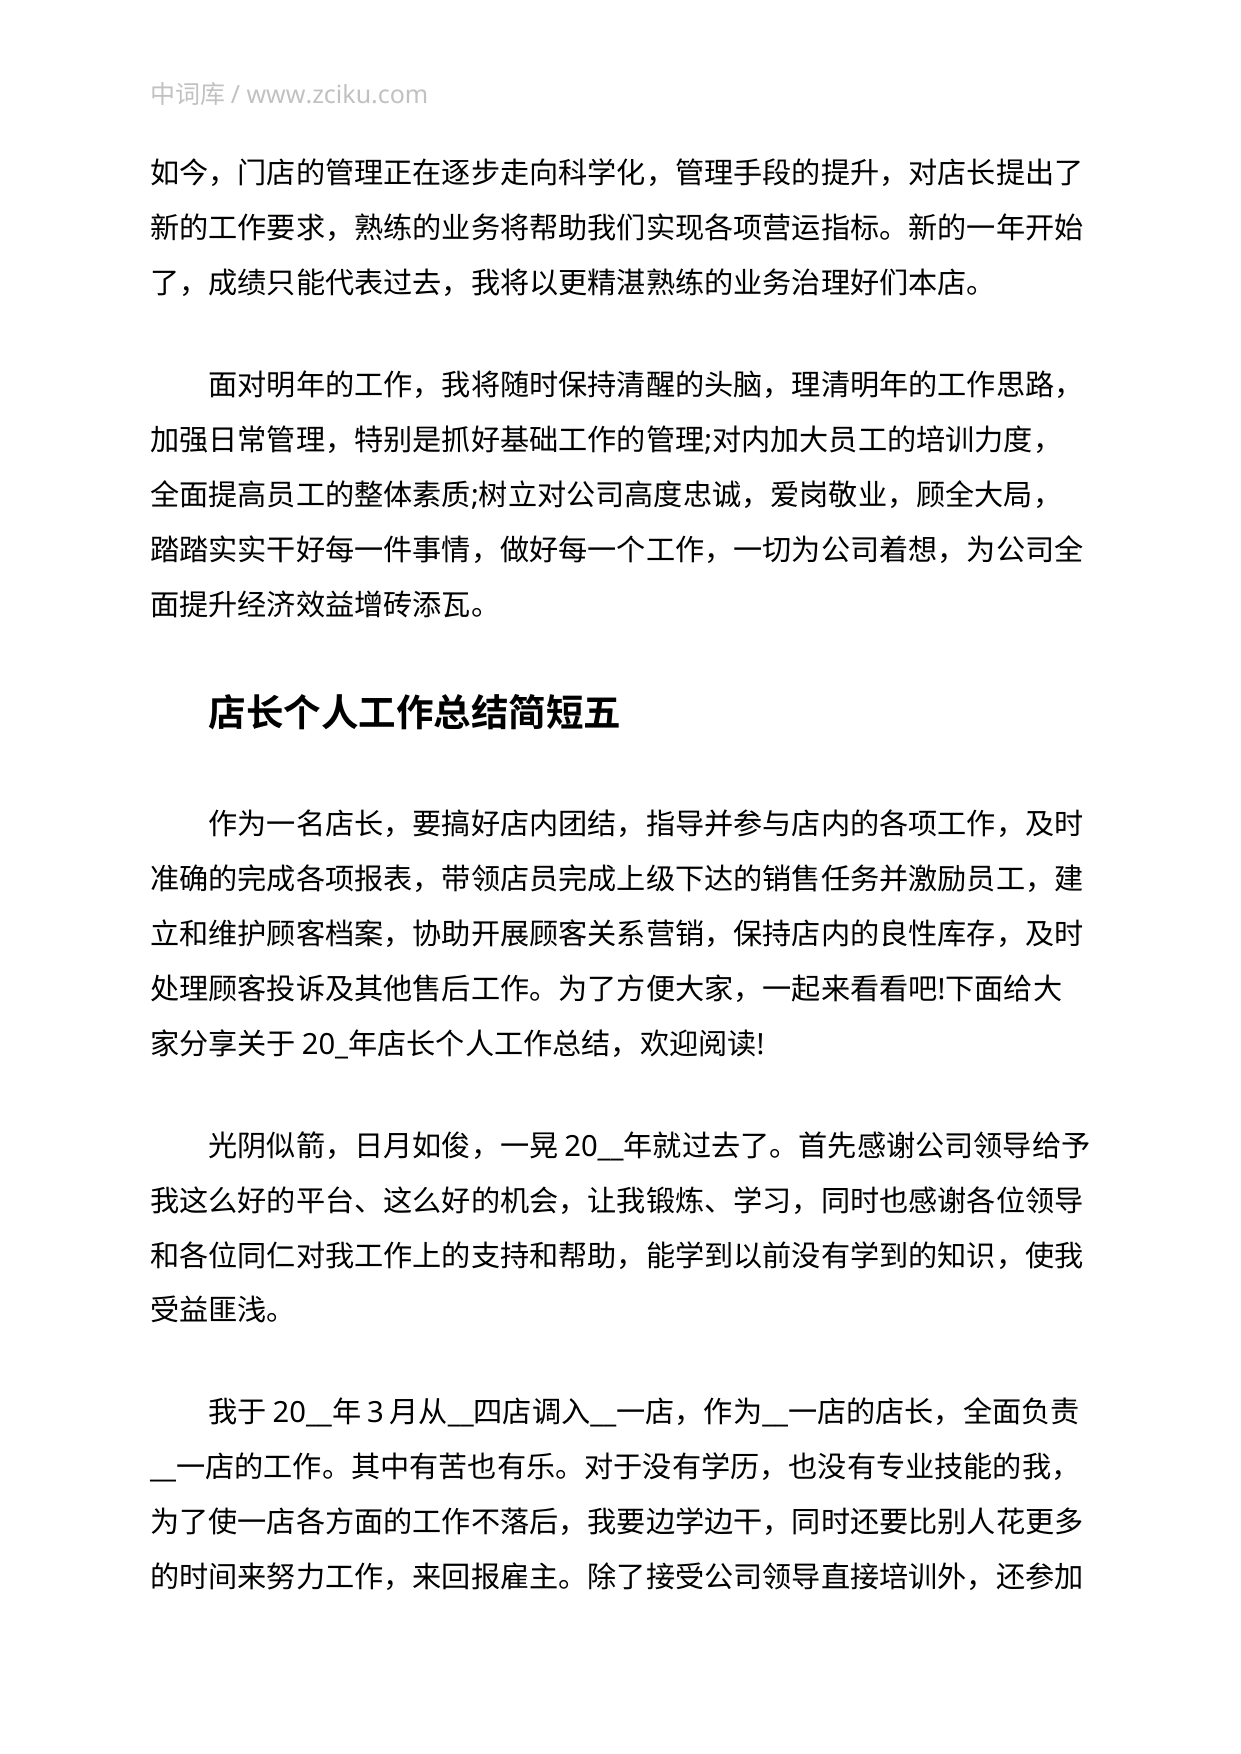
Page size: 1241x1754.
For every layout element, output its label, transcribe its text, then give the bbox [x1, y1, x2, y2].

text 店长个人工作总结简短五 [150, 683, 1090, 737]
text 光阴似箭，日月如俊，一晃20__年就过去了。首先感谢公司领导给予我这么好的平台、这么好的机会，让我锻炼、学习，同时也感谢各位领导和各位同仁对我工作上的支持和帮助，能学到以前没有学到的知识，使我受益匪浅。 [150, 1122, 1090, 1329]
text 作为一名店长，要搞好店内团结，指导并参与店内的各项工作，及时准确的完成各项报表，带领店员完成上级下达的销售任务并激励员工，建立和维护顾客档案，协助开展顾客关系营销，保持店内的良性库存，及时处理顾客投诉及其他售后工作。为了方便大家，一起来看看吧!下面给大家分享关于20_年店长个人工作总结，欢迎阅读! [150, 801, 1090, 1063]
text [150, 150, 1090, 302]
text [150, 1389, 1090, 1596]
text 面对明年的工作，我将随时保持清醒的头脑，理清明年的工作思路，加强日常管理，特别是抓好基础工作的管理;对内加大员工的培训力度，全面提高员工的整体素质;树立对公司高度忠诚，爱岗敬业，顾全大局，踏踏实实干好每一件事情，做好每一个工作，一切为公司着想，为公司全面提升经济效益增砖添瓦。 [150, 362, 1090, 624]
